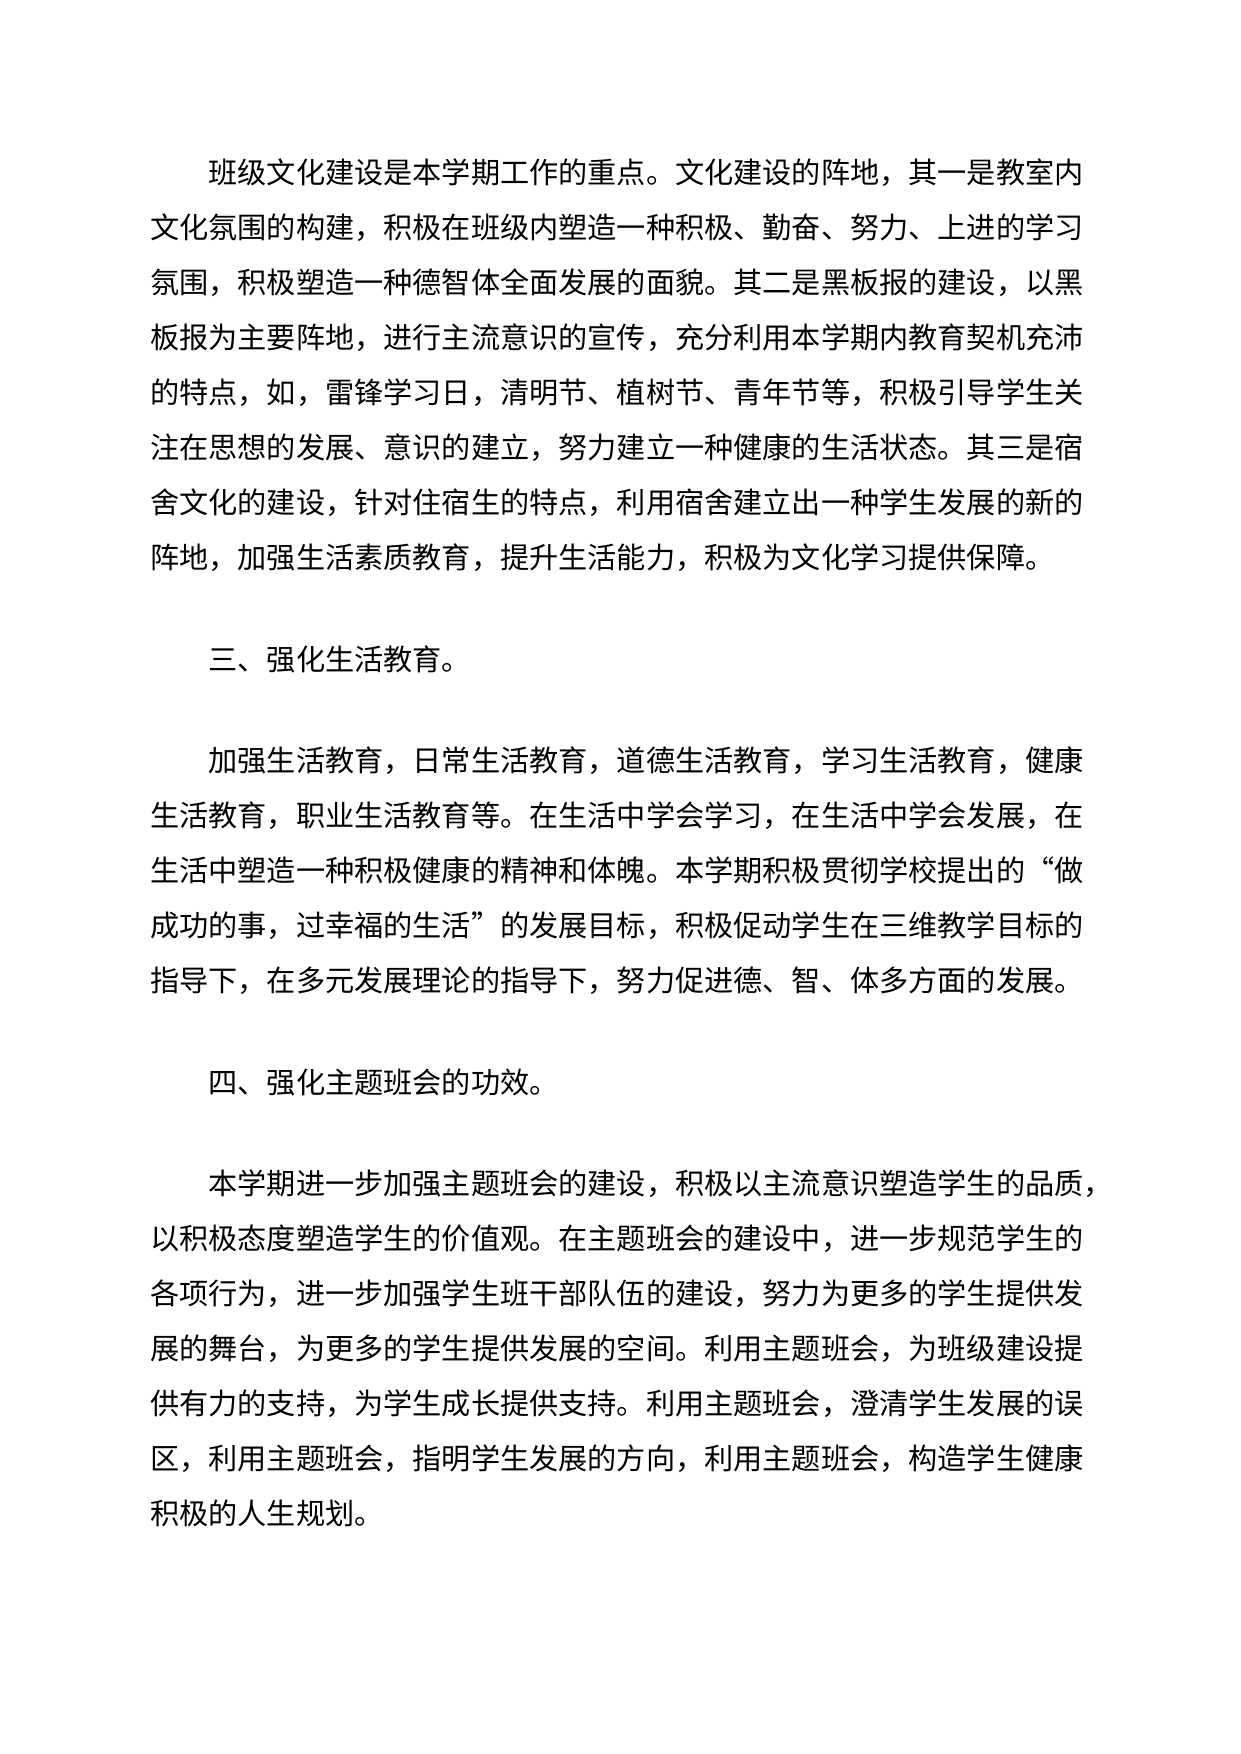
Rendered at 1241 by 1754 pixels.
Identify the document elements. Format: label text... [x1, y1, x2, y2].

text 本学期进一步加强主题班会的建设，积极以主流意识塑造学生的品质，以积极态度塑造学生的价值观。在主题班会的建设中，进一步规范学生的各项行为，进一步加强学生班干部队伍的建设，努力为更多的学生提供发展的舞台，为更多的学生提供发展的空间。利用主题班会，为班级建设提供有力的支持，为学生成长提供支持。利用主题班会，澄清学生发展的误区，利用主题班会，指明学生发展的方向，利用主题班会，构造学生健康积极的人生规划。 [150, 1161, 1090, 1533]
text 加强生活教育，日常生活教育，道德生活教育，学习生活教育，健康生活教育，职业生活教育等。在生活中学会学习，在生活中学会发展，在生活中塑造一种积极健康的精神和体魄。本学期积极贯彻学校提出的“做成功的事，过幸福的生活”的发展目标，积极促动学生在三维教学目标的指导下，在多元发展理论的指导下，努力促进德、智、体多方面的发展。 [150, 738, 1090, 1000]
text 四、强化主题班会的功效。 [150, 1059, 1090, 1101]
text 班级文化建设是本学期工作的重点。文化建设的阵地，其一是教室内文化氛围的构建，积极在班级内塑造一种积极、勤奋、努力、上进的学习氛围，积极塑造一种德智体全面发展的面貌。其二是黑板报的建设，以黑板报为主要阵地，进行主流意识的宣传，充分利用本学期内教育契机充沛的特点，如，雷锋学习日，清明节、植树节、青年节等，积极引导学生关注在思想的发展、意识的建立，努力建立一种健康的生活状态。其三是宿舍文化的建设，针对住宿生的特点，利用宿舍建立出一种学生发展的新的阵地，加强生活素质教育，提升生活能力，积极为文化学习提供保障。 [150, 150, 1090, 577]
text 三、强化生活教育。 [150, 636, 1090, 678]
